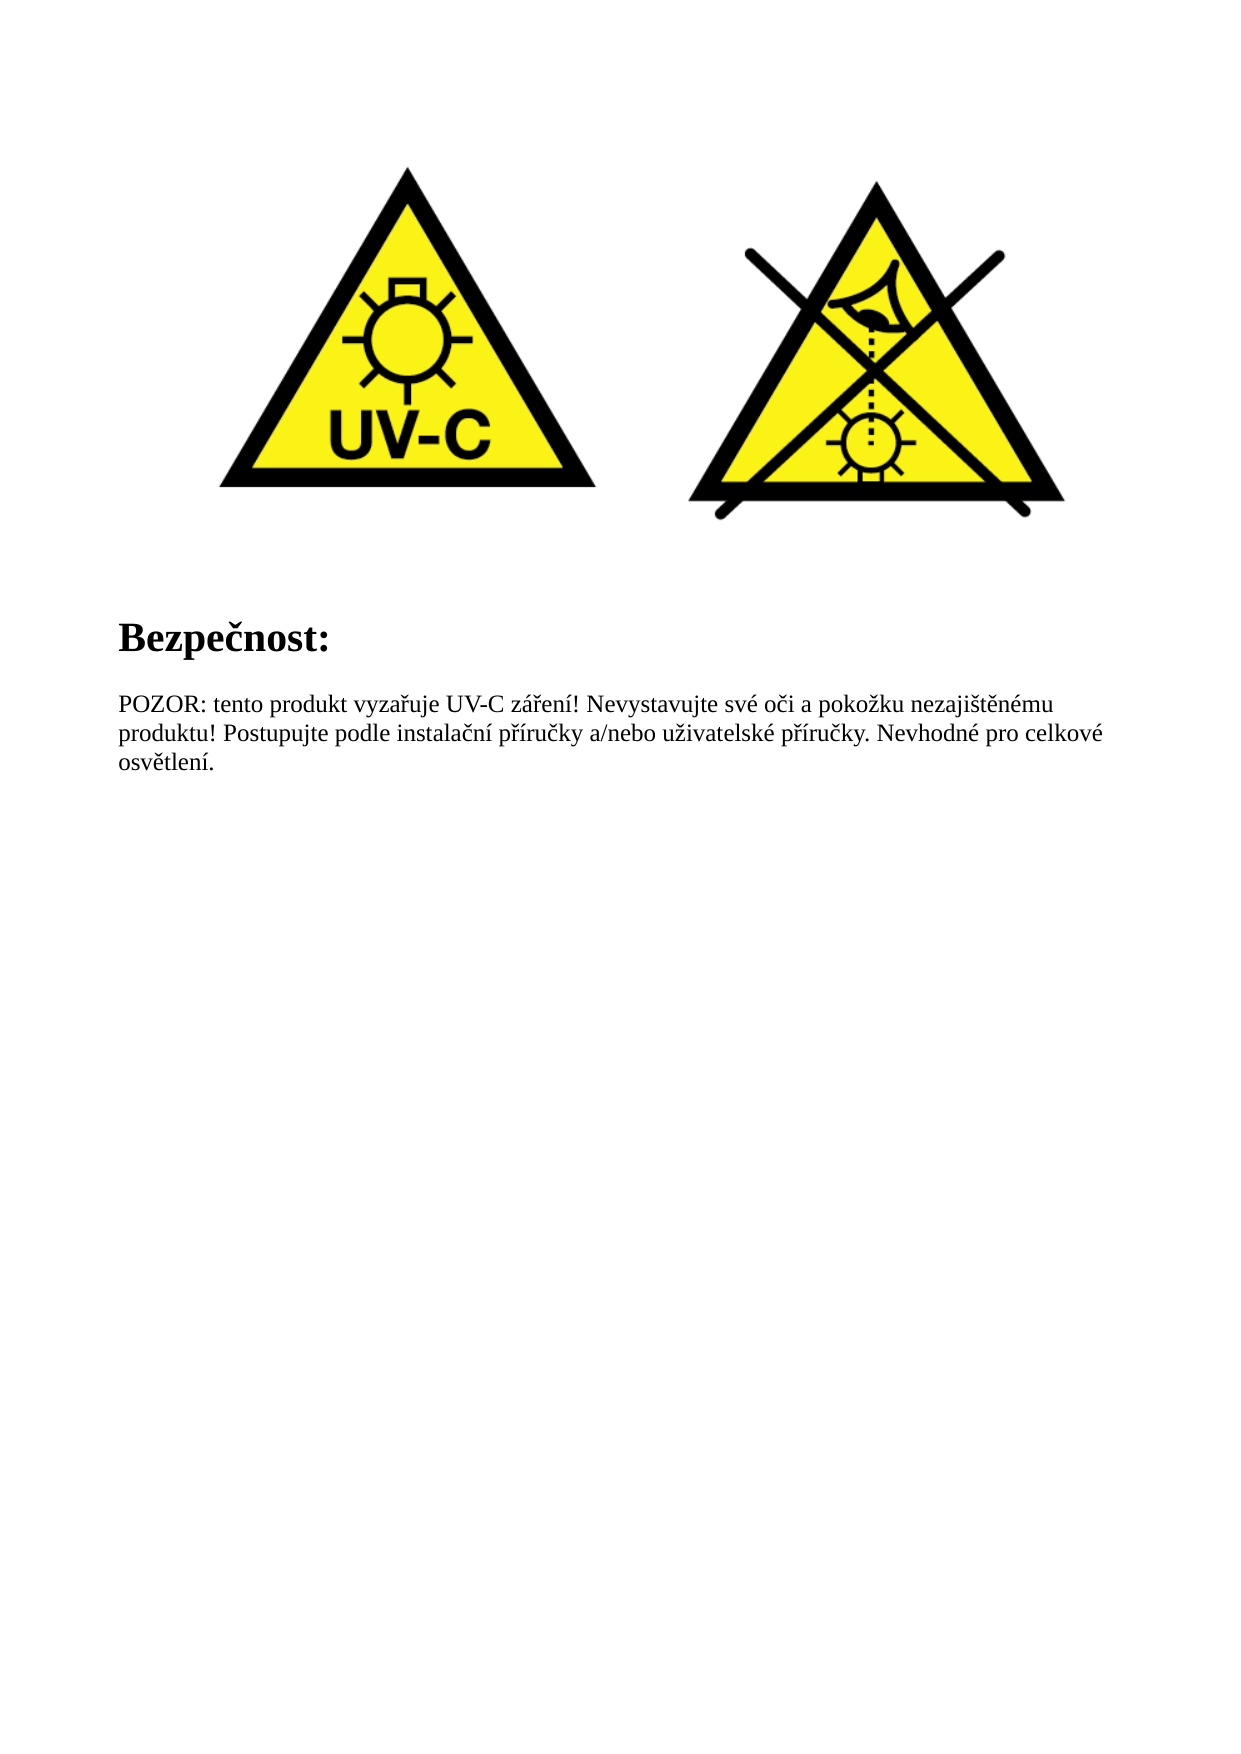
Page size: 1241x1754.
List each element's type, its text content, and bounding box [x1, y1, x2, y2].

text Bezpečnost: [118, 613, 1122, 661]
picture [186, 128, 629, 571]
picture [655, 126, 1098, 569]
text POZOR: tento produkt vyzařuje UV-C záření! Nevystavujte své oči a pokožku nezajištěnému produktu! Postupujte podle instalační příručky a/nebo uživatelské příručky. Nevhodné pro celkové osvětlení. [118, 689, 1122, 776]
